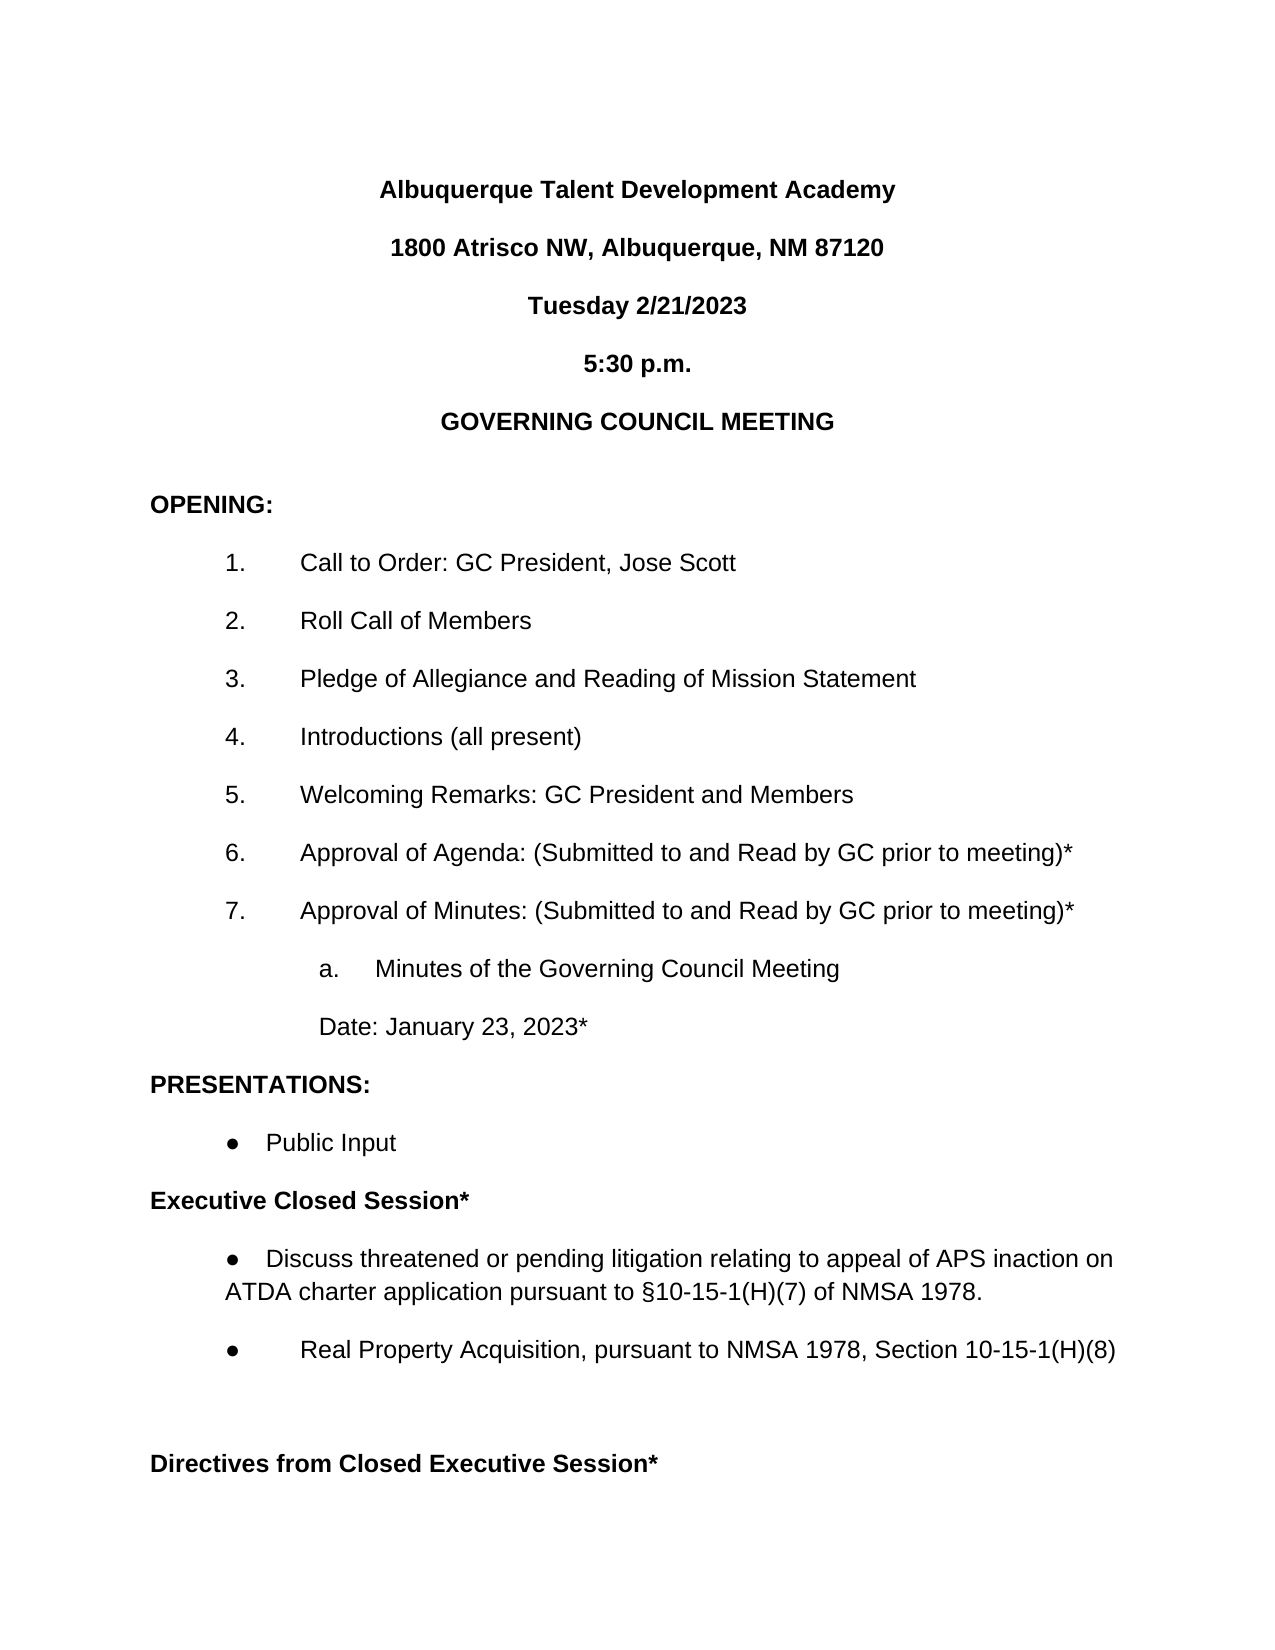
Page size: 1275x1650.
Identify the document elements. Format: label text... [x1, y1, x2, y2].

text PRESENTATIONS: [150, 1070, 1125, 1099]
text 7. Approval of Minutes: (Submitted to and Read by GC prior to meeting)* [225, 896, 1125, 925]
text Tuesday 2/21/2023 [150, 291, 1125, 320]
text ● Public Input [225, 1128, 1125, 1157]
text 5. Welcoming Remarks: GC President and Members [225, 780, 1125, 809]
text Executive Closed Session* [150, 1186, 1125, 1215]
text GOVERNING COUNCIL MEETING [150, 407, 1125, 436]
text Directives from Closed Executive Session* [150, 1449, 1125, 1477]
text ● Discuss threatened or pending litigation relating to appeal of APS inaction on ATDA charter application pursuant to §10-15-1(H)(7) of NMSA 1978. [225, 1244, 1125, 1306]
text ● Real Property Acquisition, pursuant to NMSA 1978, Section 10-15-1(H)(8) [225, 1336, 1125, 1364]
text 6. Approval of Agenda: (Submitted to and Read by GC prior to meeting)* [225, 838, 1125, 867]
text 3. Pledge of Allegiance and Reading of Mission Statement [225, 664, 1125, 693]
text 2. Roll Call of Members [225, 606, 1125, 635]
text a. Minutes of the Governing Council Meeting [319, 954, 1125, 983]
text Date: January 23, 2023* [319, 1012, 1125, 1041]
text 5:30 p.m. [150, 349, 1125, 378]
text Albuquerque Talent Development Academy [150, 175, 1125, 204]
text 1800 Atrisco NW, Albuquerque, NM 87120 [150, 233, 1125, 262]
text 1. Call to Order: GC President, Jose Scott [225, 548, 1125, 577]
text 4. Introductions (all present) [225, 722, 1125, 751]
text OPENING: [150, 490, 1125, 519]
